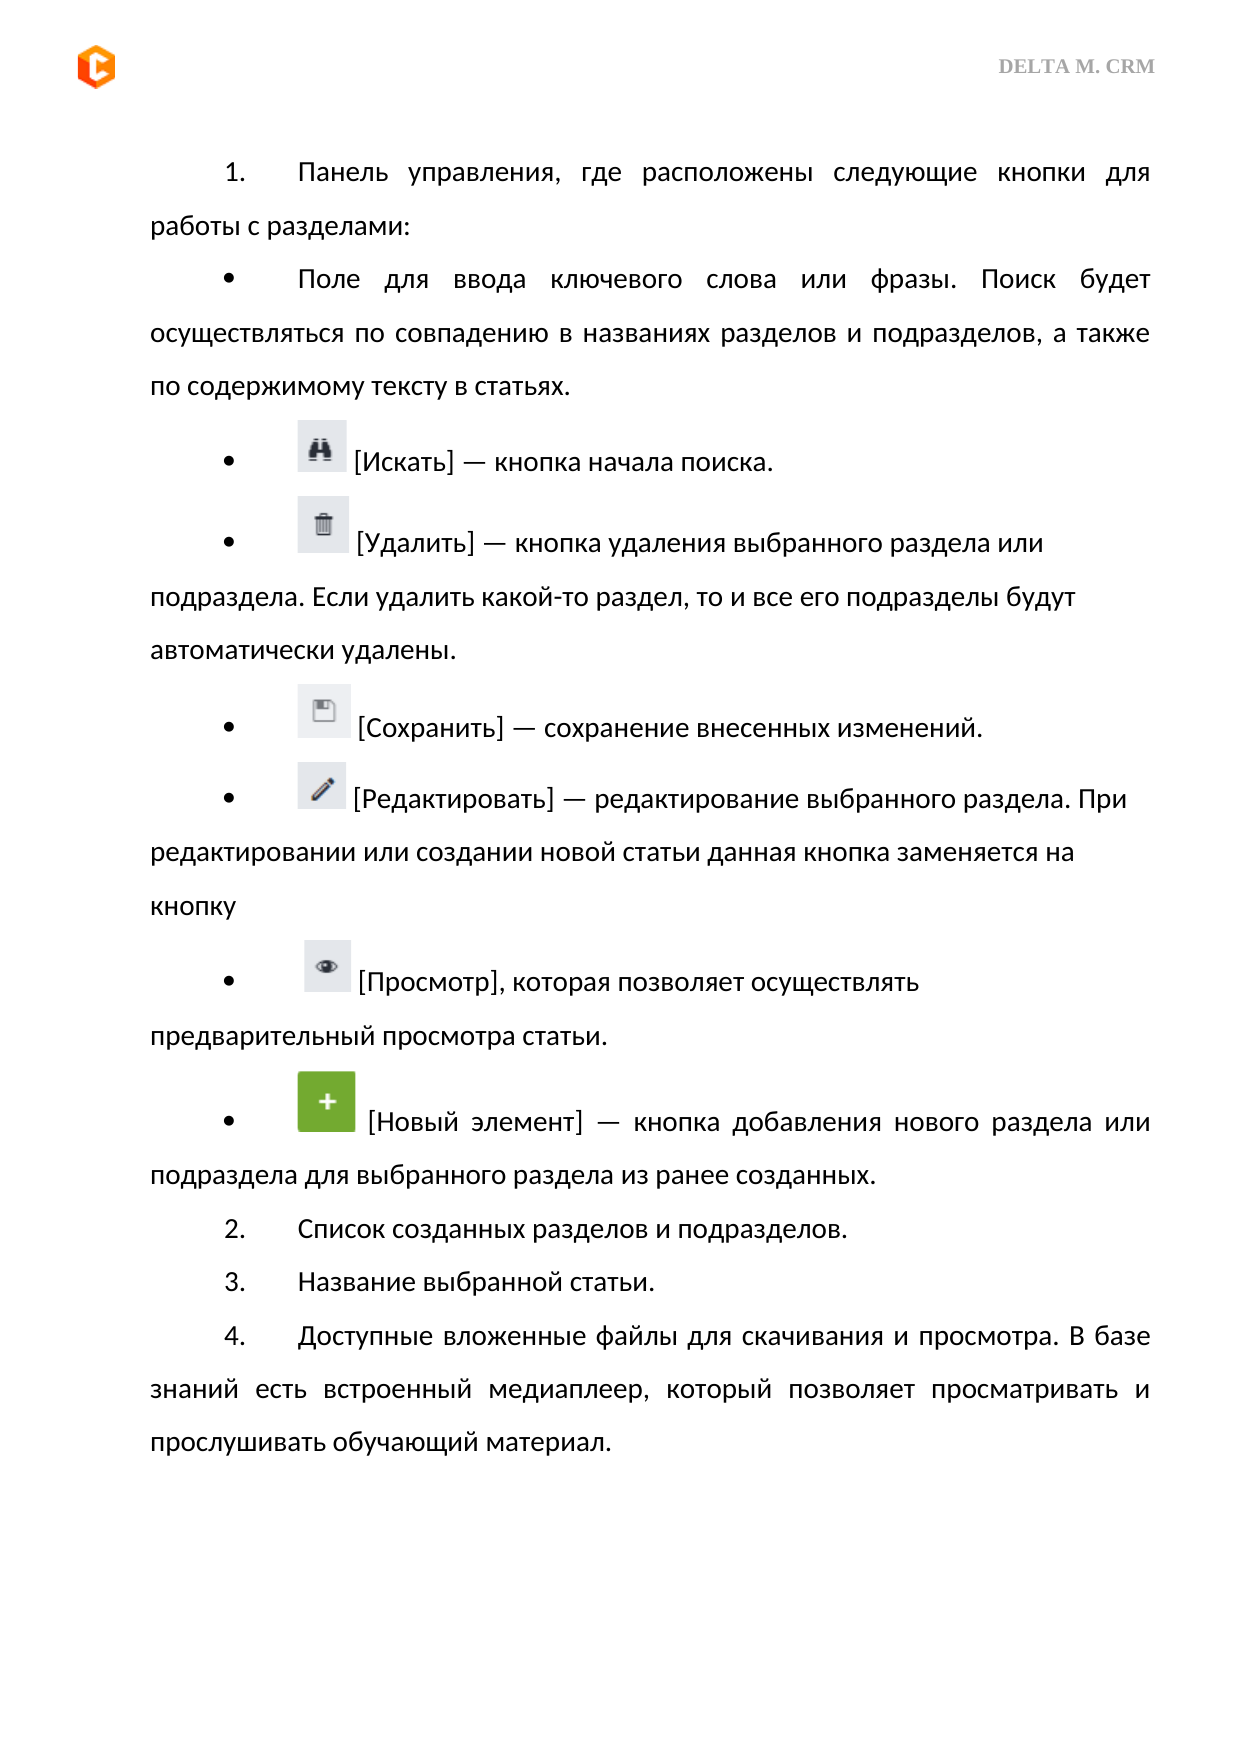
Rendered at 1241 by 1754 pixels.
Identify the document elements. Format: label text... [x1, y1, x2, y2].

list [Искать] — кнопка начала поиска. [150, 421, 1152, 478]
picture [297, 420, 347, 472]
list [Удалить] — кнопка удаления выбранного раздела или подраздела. Если удалить какой-то раздел, то и все его подразделы будут автоматически удалены. [150, 496, 1152, 667]
picture [77, 45, 115, 89]
list Поле для ввода ключевого слова или фразы. Поиск будет осуществляться по совпадению в названиях разделов и подразделов, а также по содержимому тексту в статьях. [150, 260, 1152, 403]
picture [297, 762, 347, 809]
list Список созданных разделов и подразделов. [150, 1210, 1152, 1245]
picture [297, 1070, 356, 1132]
picture [304, 940, 352, 992]
list [Редактировать] — редактирование выбранного раздела. При редактировании или создании новой статьи данная кнопка заменяется на кнопку [150, 763, 1152, 922]
list [Просмотр], которая позволяет осуществлять предварительный просмотра статьи. [150, 940, 1152, 1052]
list [Сохранить] — сохранение внесенных изменений. [150, 684, 1152, 745]
picture [297, 684, 351, 738]
picture [297, 496, 350, 553]
list Название выбранной статьи. [150, 1263, 1152, 1299]
list Панель управления, где расположены следующие кнопки для работы с разделами: [150, 153, 1152, 242]
list [Новый элемент] — кнопка добавления нового раздела или подраздела для выбранного раздела из ранее созданных. [150, 1070, 1152, 1192]
list Доступные вложенные файлы для скачивания и просмотра. В базе знаний есть встроенный медиаплеер, который позволяет просматривать и прослушивать обучающий материал. [150, 1317, 1152, 1459]
